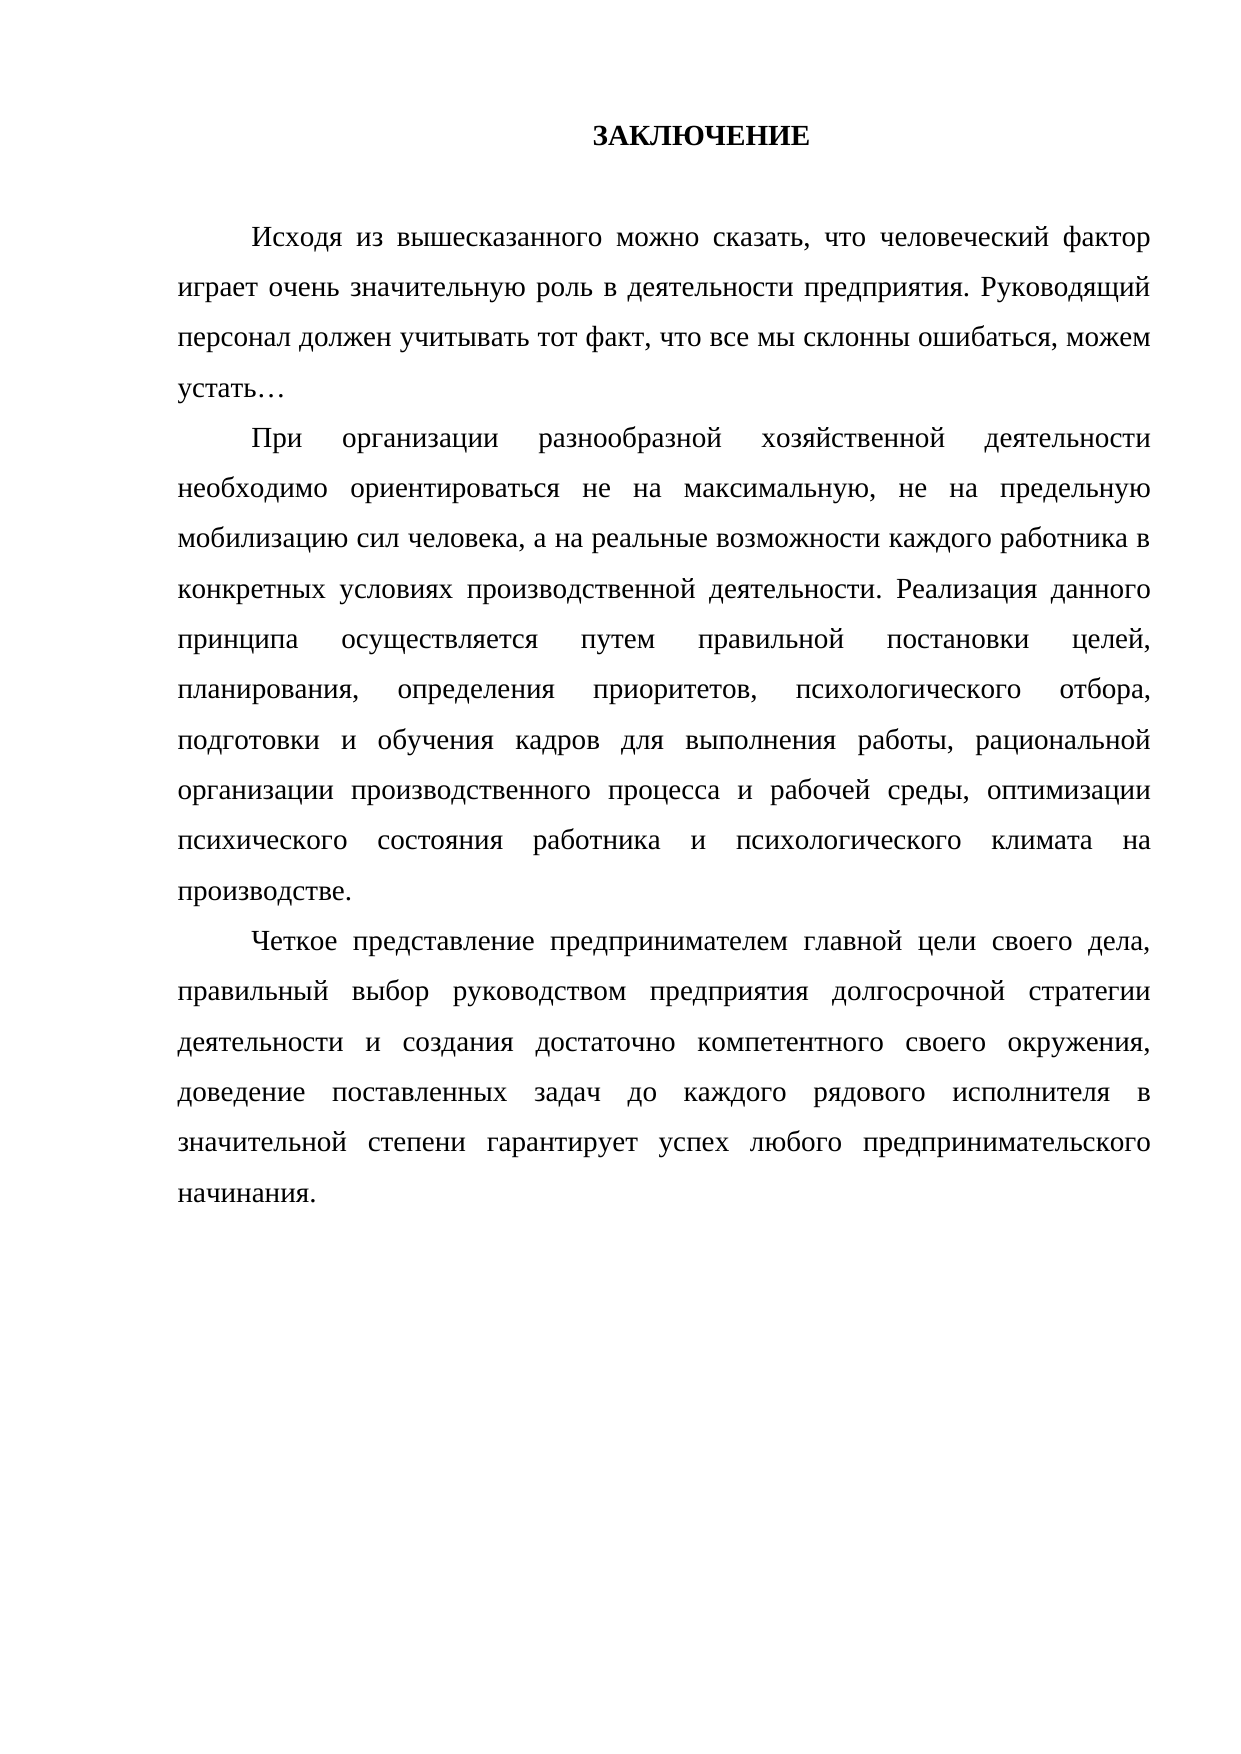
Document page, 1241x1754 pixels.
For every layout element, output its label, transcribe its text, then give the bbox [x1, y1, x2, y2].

text При организации разнообразной хозяйственной деятельности необходимо ориентироваться не на максимальную, не на предельную мобилизацию сил человека, а на реальные возможности каждого работника в конкретных условиях производственной деятельности. Реализация данного принципа осуществляется путем правильной постановки целей, планирования, определения приоритетов, психологического отбора, подготовки и обучения кадров для выполнения работы, рациональной организации производственного процесса и рабочей среды, оптимизации психического состояния работника и психологического климата на производстве. [177, 420, 1152, 906]
text Исходя из вышесказанного можно сказать, что человеческий фактор играет очень значительную роль в деятельности предприятия. Руководящий персонал должен учитывать тот факт, что все мы склонны ошибаться, можем устать… [177, 219, 1152, 403]
text ЗАКЛЮЧЕНИЕ [177, 118, 1152, 152]
text Четкое представление предпринимателем главной цели своего дела, правильный выбор руководством предприятия долгосрочной стратегии деятельности и создания достаточно компетентного своего окружения, доведение поставленных задач до каждого рядового исполнителя в значительной степени гарантирует успех любого предпринимательского начинания. [177, 923, 1152, 1208]
